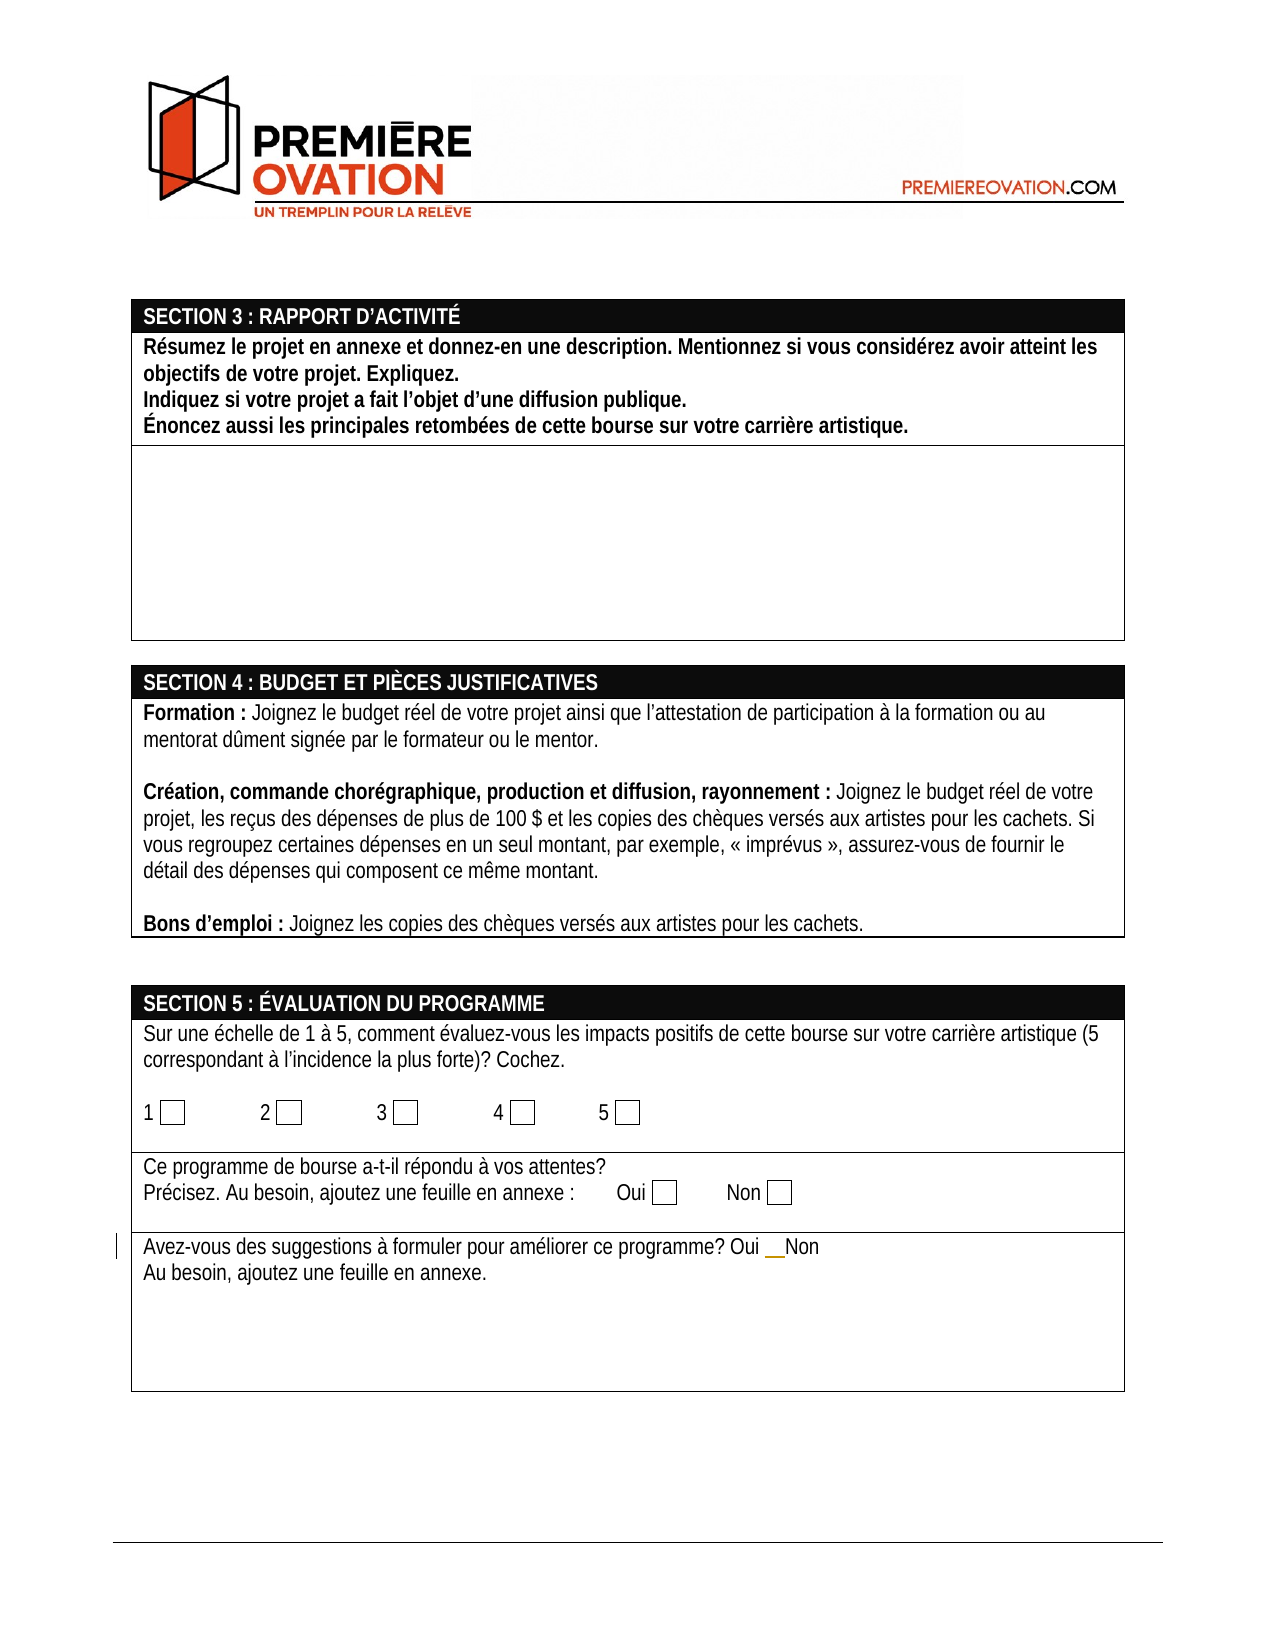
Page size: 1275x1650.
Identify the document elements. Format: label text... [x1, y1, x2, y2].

table_cell Sur une échelle de 1 à 5, comment évaluez-vous les impacts positifs de cette bourse sur votre carrière artistique (5 correspondant à l’incidence la plus forte)? Cochez. 1 2 3 4 5 [132, 1020, 1124, 1152]
table_header SECTION 4 : BUDGET ET PIÈCES JUSTIFICATIVES [132, 666, 1124, 698]
table_cell Ce programme de bourse a-t-il répondu à vos attentes? Précisez. Au besoin, ajoutez une feuille en annexe : Oui Non [132, 1153, 1124, 1232]
table_cell Résumez le projet en annexe et donnez-en une description. Mentionnez si vous considérez avoir atteint les objectifs de votre projet. Expliquez. Indiquez si votre projet a fait l’objet d’une diffusion publique. Énoncez aussi les principales retombées de cette bourse sur votre carrière artistique. [132, 333, 1124, 445]
table_header SECTION 5 : ÉVALUATION DU PROGRAMME [132, 986, 1124, 1019]
table_header SECTION 3 : RAPPORT D’ACTIVITÉ [132, 300, 1124, 332]
table_cell [132, 446, 1124, 639]
table_cell Avez-vous des suggestions à formuler pour améliorer ce programme? Oui Non Au besoin, ajoutez une feuille en annexe. [132, 1233, 1124, 1391]
table_cell Formation : Joignez le budget réel de votre projet ainsi que l’attestation de participation à la formation ou au mentorat dûment signée par le formateur ou le mentor. Création, commande chorégraphique, production et diffusion, rayonnement : Joignez le budget réel de votre projet, les reçus des dépenses de plus de 100 $ et les copies des chèques versés aux artistes pour les cachets. Si vous regroupez certaines dépenses en un seul montant, par exemple, « imprévus », assurez-vous de fournir le détail des dépenses qui composent ce même montant. Bons d’emploi : Joignez les copies des chèques versés aux artistes pour les cachets. [132, 699, 1124, 936]
